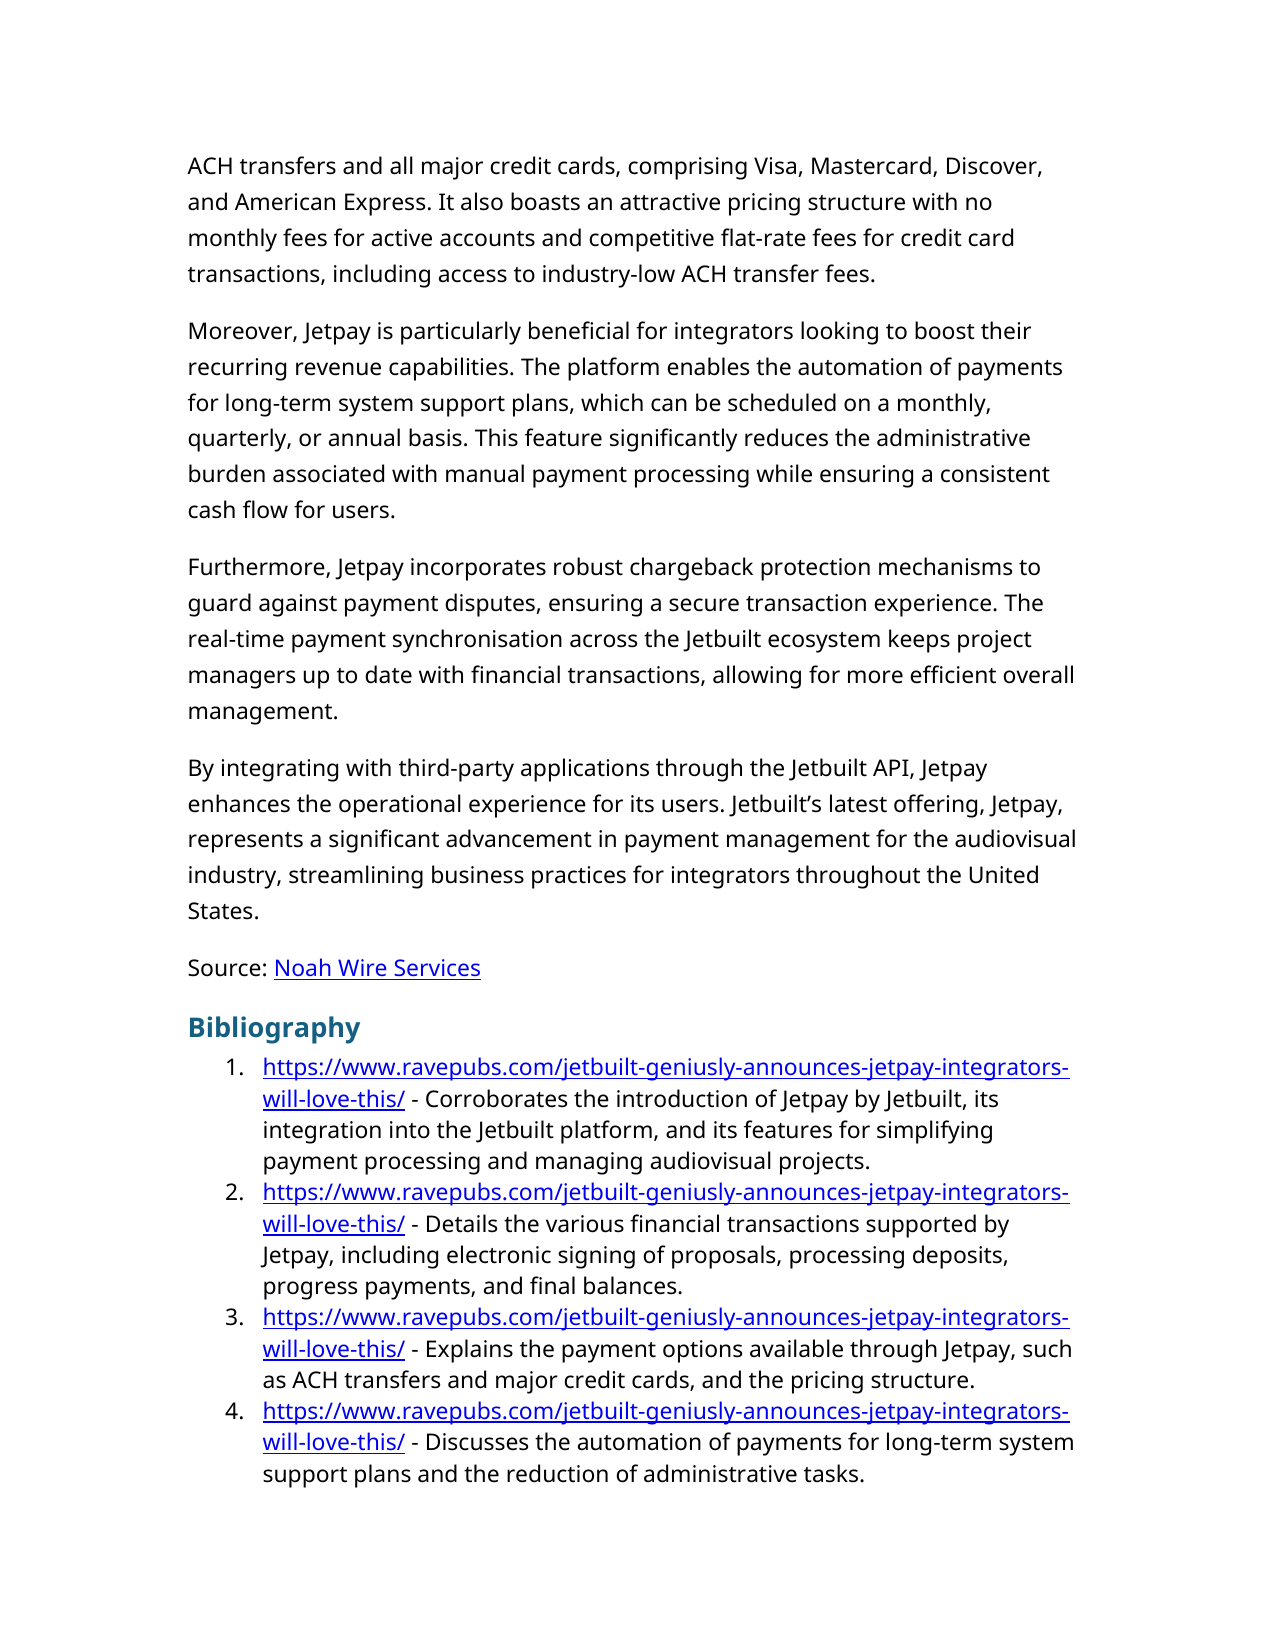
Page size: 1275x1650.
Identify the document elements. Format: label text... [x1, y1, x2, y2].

text By integrating with third-party applications through the Jetbuilt API, Jetpay enhances the operational experience for its users. Jetbuilt’s latest offering, Jetpay, represents a significant advancement in payment management for the audiovisual industry, streamlining business practices for integrators throughout the United States. [187, 752, 1087, 927]
subtitle Bibliography [187, 1009, 1087, 1046]
list https://www.ravepubs.com/jetbuilt-geniusly-announces-jetpay-integrators-will-love-this/ - Explains the payment options available through Jetpay, such as ACH transfers and major credit cards, and the pricing structure. [225, 1301, 1087, 1395]
list https://www.ravepubs.com/jetbuilt-geniusly-announces-jetpay-integrators-will-love-this/ - Corroborates the introduction of Jetpay by Jetbuilt, its integration into the Jetbuilt platform, and its features for simplifying payment processing and managing audiovisual projects. [225, 1051, 1087, 1176]
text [187, 150, 1087, 289]
text Source: Noah Wire Services [187, 952, 1087, 983]
list https://www.ravepubs.com/jetbuilt-geniusly-announces-jetpay-integrators-will-love-this/ - Details the various financial transactions supported by Jetpay, including electronic signing of proposals, processing deposits, progress payments, and final balances. [225, 1176, 1087, 1301]
text Moreover, Jetpay is particularly beneficial for integrators looking to boost their recurring revenue capabilities. The platform enables the automation of payments for long-term system support plans, which can be scheduled on a monthly, quarterly, or annual basis. This feature significantly reduces the administrative burden associated with manual payment processing while ensuring a consistent cash flow for users. [187, 314, 1087, 526]
list https://www.ravepubs.com/jetbuilt-geniusly-announces-jetpay-integrators-will-love-this/ - Discusses the automation of payments for long-term system support plans and the reduction of administrative tasks. [225, 1395, 1087, 1489]
text Furthermore, Jetpay incorporates robust chargeback protection mechanisms to guard against payment disputes, ensuring a secure transaction experience. The real-time payment synchronisation across the Jetbuilt ecosystem keeps project managers up to date with financial transactions, allowing for more efficient overall management. [187, 551, 1087, 726]
